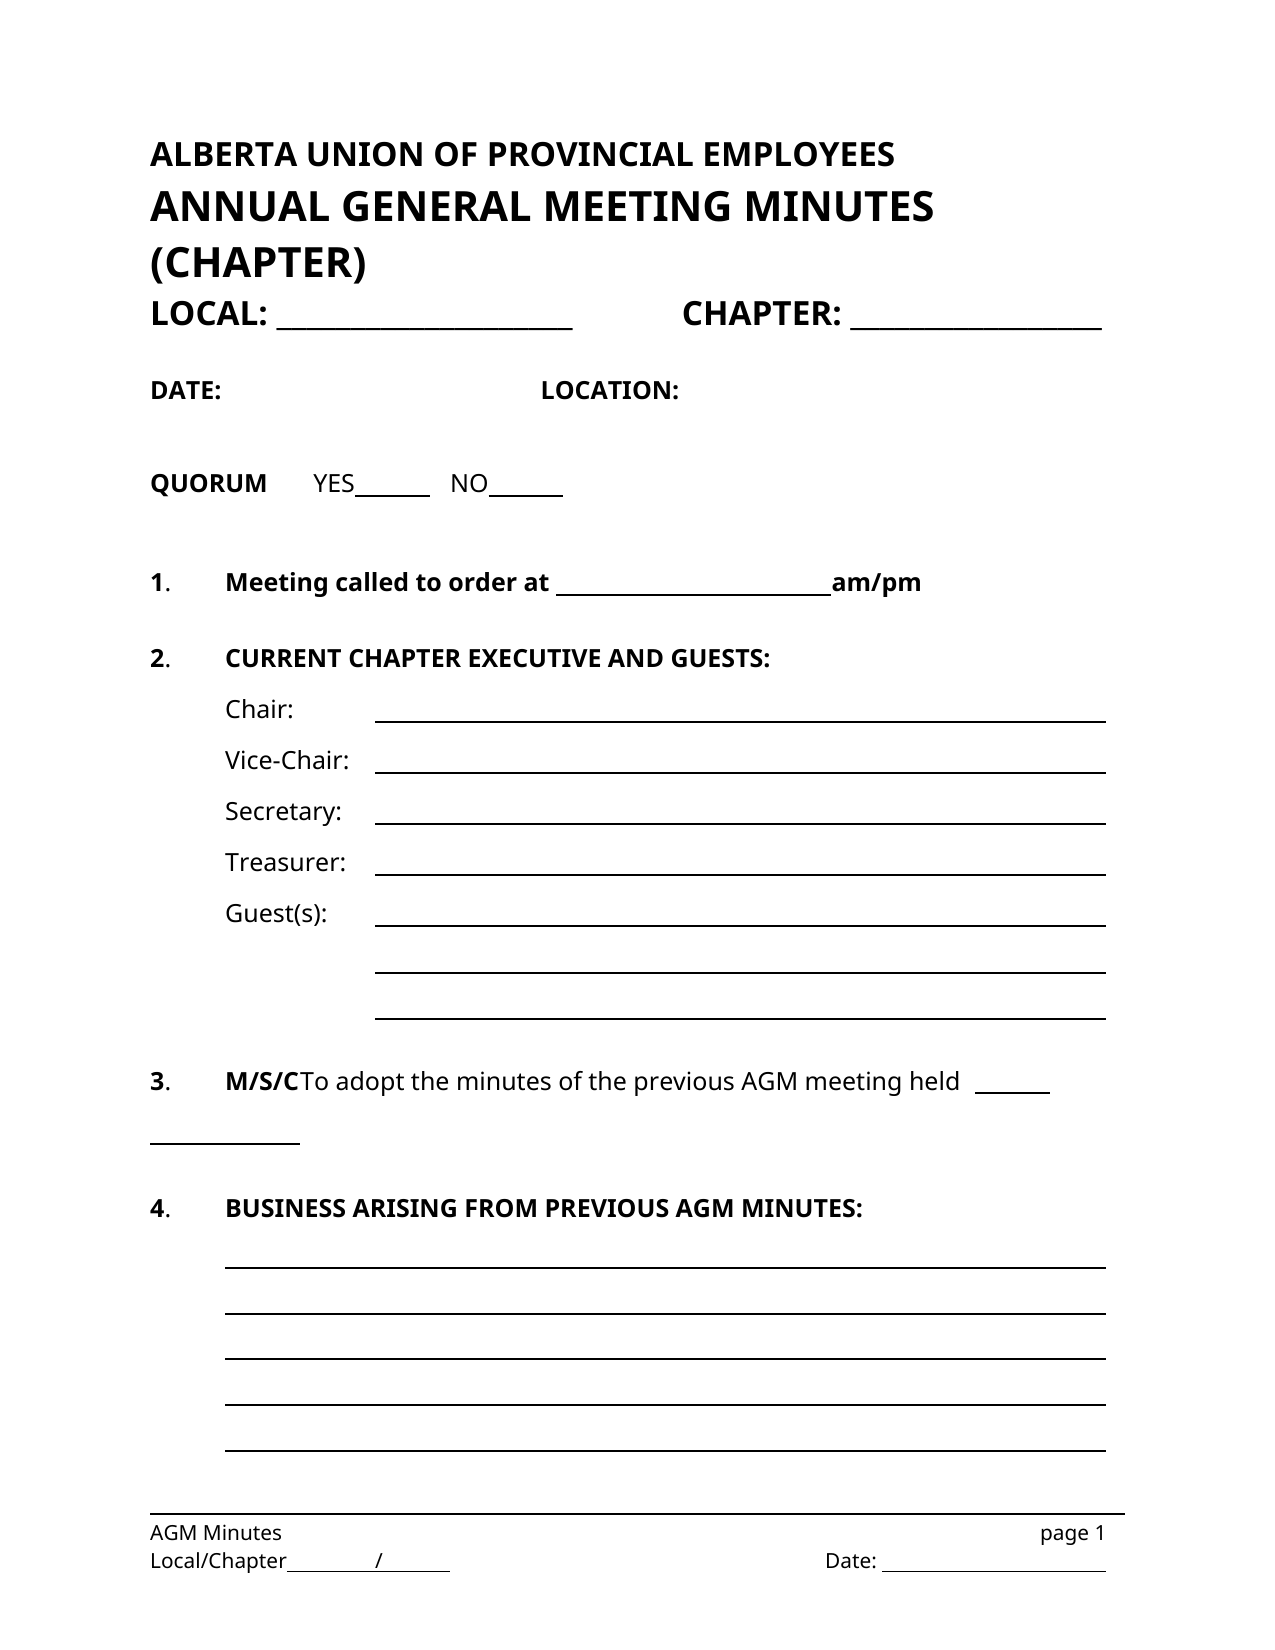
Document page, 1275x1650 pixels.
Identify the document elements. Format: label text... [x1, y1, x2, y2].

text LOCAL: ____________________ CHAPTER: _________________ [150, 290, 1125, 335]
text Vice-Chair: [225, 743, 1125, 777]
text 1. Meeting called to order at am/pm [150, 565, 1125, 599]
text ALBERTA UNION OF PROVINCIAL EMPLOYEES [150, 131, 1125, 176]
text Treasurer: [225, 845, 1125, 879]
text QUORUM YES NO O [150, 466, 1125, 500]
text 4. BUSINESS ARISING FROM PREVIOUS AGM MINUTES: [150, 1191, 1125, 1225]
text Secretary: [225, 794, 1125, 828]
text ANNUAL GENERAL MEETING MINUTES (CHAPTER) [150, 176, 1125, 290]
text 3. M/S/C To adopt the minutes of the previous AGM meeting held [150, 1063, 1125, 1149]
text 2. CURRENT CHAPTER EXECUTIVE AND GUESTS: [150, 641, 1125, 675]
text Chair: [225, 692, 1125, 726]
text DATE: LOCATION: [150, 373, 1125, 407]
text Guest(s): [225, 896, 1125, 930]
